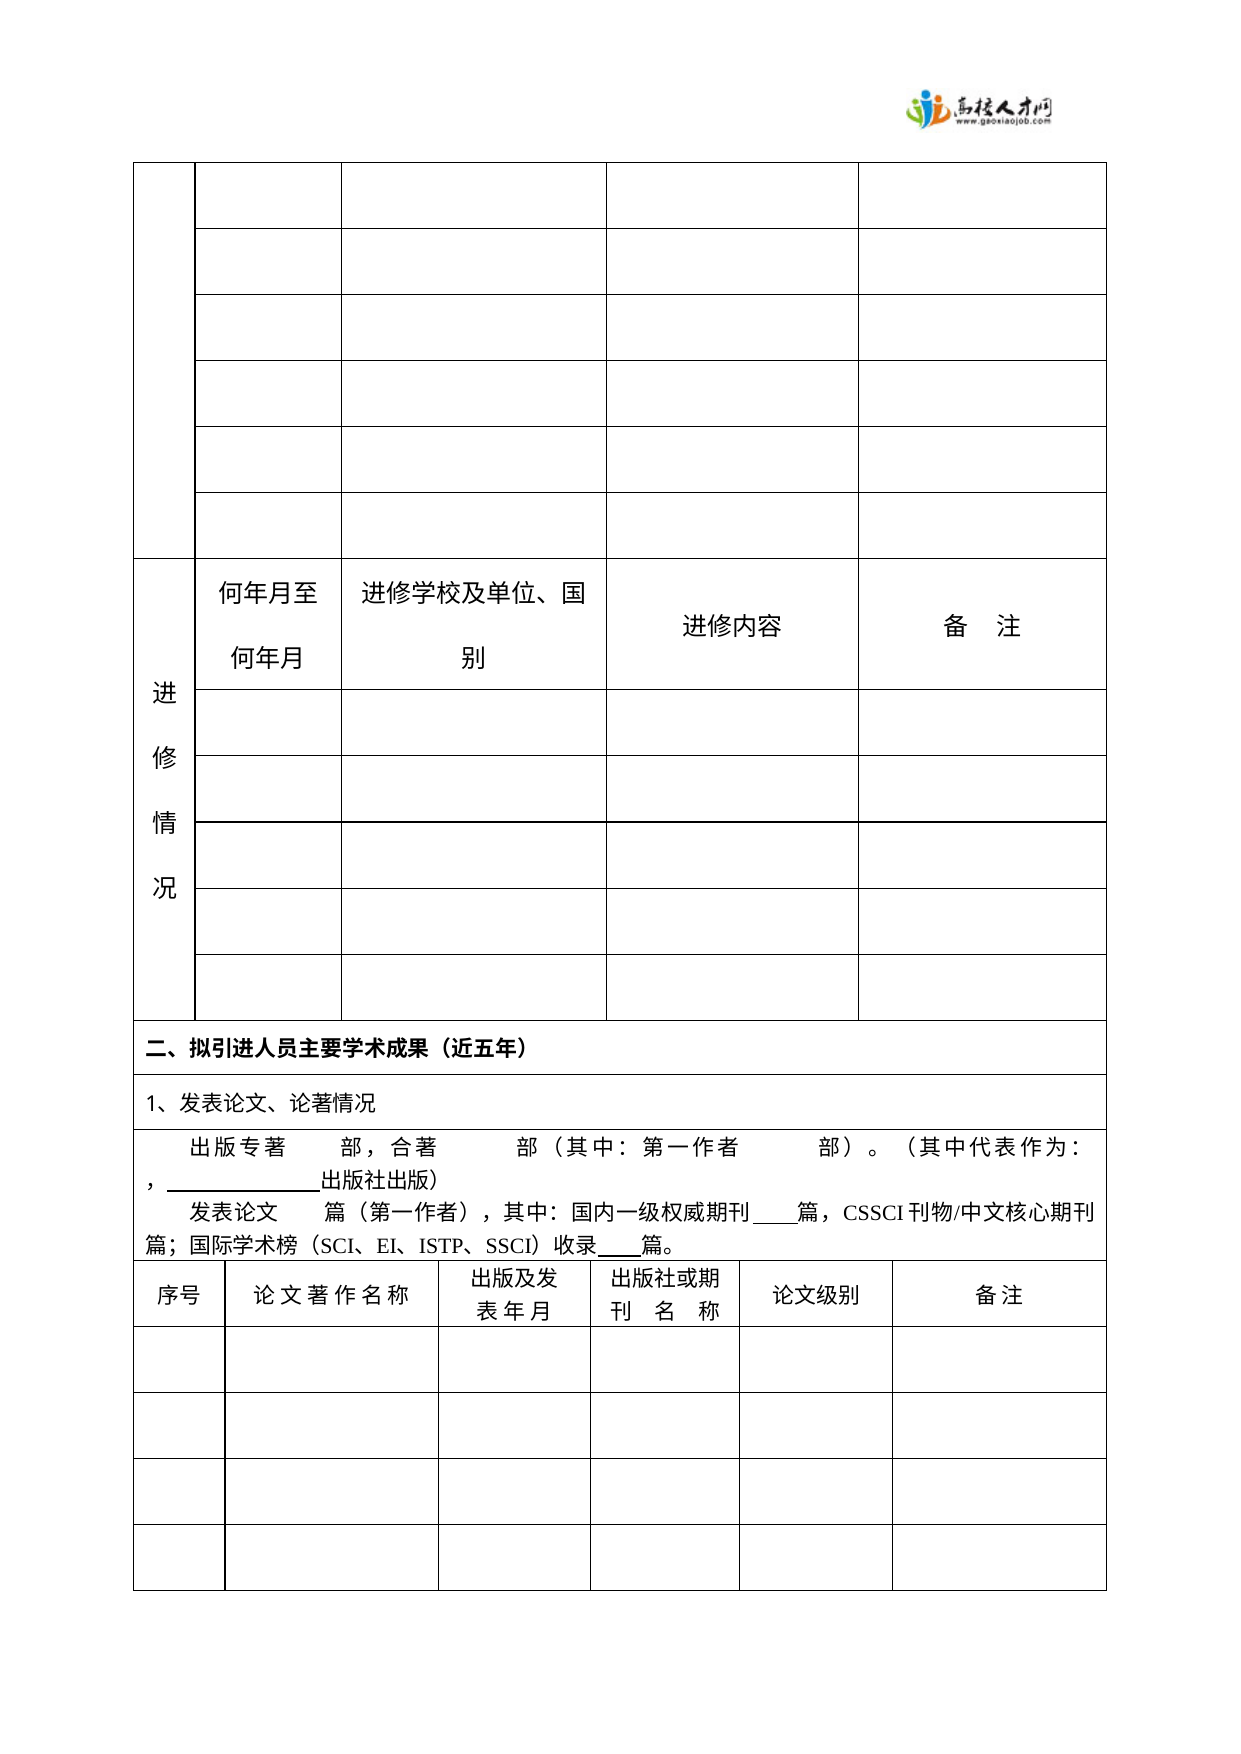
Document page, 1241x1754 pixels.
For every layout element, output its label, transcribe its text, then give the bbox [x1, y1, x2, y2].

table_cell [439, 1327, 590, 1392]
table_cell 备 注 [893, 1261, 1106, 1326]
table_cell [859, 163, 1106, 228]
table_cell [607, 229, 858, 294]
table_cell [893, 1327, 1106, 1392]
table_cell 论 文 著 作 名 称 [226, 1261, 438, 1326]
table_cell [591, 1393, 739, 1458]
table_cell [196, 823, 341, 887]
table_cell 二、拟引进人员主要学术成果（近五年） [134, 1021, 1106, 1074]
table_cell [607, 295, 858, 360]
table_cell [607, 756, 858, 821]
table_cell [342, 229, 606, 294]
table_cell 论文级别 [740, 1261, 892, 1326]
table_cell [134, 1327, 224, 1392]
table_cell 进修情况 [134, 559, 194, 1019]
table_cell [439, 1459, 590, 1524]
table_cell [607, 690, 858, 755]
table_cell [607, 955, 858, 1019]
table_cell [893, 1393, 1106, 1458]
table_cell [134, 1459, 224, 1524]
picture [906, 88, 1053, 133]
table_cell [591, 1525, 739, 1590]
table_cell [893, 1459, 1106, 1524]
table_cell [342, 889, 606, 953]
table_cell 序号 [134, 1261, 224, 1326]
table_cell [134, 1525, 224, 1590]
table_cell [607, 493, 858, 558]
table_cell [740, 1459, 892, 1524]
table_cell [859, 756, 1106, 821]
table_cell [439, 1393, 590, 1458]
table_cell [607, 361, 858, 426]
table_cell [342, 690, 606, 755]
table_cell [740, 1525, 892, 1590]
table_cell [226, 1327, 438, 1392]
table_cell [226, 1459, 438, 1524]
table_cell [859, 823, 1106, 887]
table_cell [196, 427, 341, 492]
table_cell [740, 1327, 892, 1392]
table_cell [196, 690, 341, 755]
table_cell [226, 1393, 438, 1458]
table_cell 出版专著 部，合著 部（其中：第一作者 部）。（其中代表作为： ， 出版社出版） 发表论文 篇（第一作者），其中：国内一级权威期刊 篇，CSSCI刊物/中文核心期刊 篇；国际学术榜（SCI、EI、ISTP、SSCI）收录 篇。 [134, 1130, 1106, 1260]
table_cell [591, 1459, 739, 1524]
table_cell [342, 361, 606, 426]
table_cell [196, 955, 341, 1019]
table_cell [196, 493, 341, 558]
table_cell [607, 889, 858, 953]
table_cell [607, 427, 858, 492]
table_cell [439, 1525, 590, 1590]
table_cell [607, 823, 858, 887]
table_cell [859, 493, 1106, 558]
table_cell [342, 163, 606, 228]
table_cell [196, 229, 341, 294]
table_cell [226, 1525, 438, 1590]
table_cell [859, 295, 1106, 360]
table_cell [134, 1393, 224, 1458]
table_cell [196, 295, 341, 360]
table_cell [342, 427, 606, 492]
table_cell 出版社或期刊 名 称 [591, 1261, 739, 1326]
table_cell [859, 889, 1106, 953]
table_cell 1、发表论文、论著情况 [134, 1075, 1106, 1129]
table_cell [607, 163, 858, 228]
table_cell [893, 1525, 1106, 1590]
table_cell [591, 1327, 739, 1392]
table_cell [342, 756, 606, 821]
table_cell [342, 295, 606, 360]
table_cell 备 注 [859, 559, 1106, 689]
table_cell [859, 361, 1106, 426]
table_cell [859, 690, 1106, 755]
table_cell [859, 229, 1106, 294]
table_cell 进修内容 [607, 559, 858, 689]
table_cell [196, 889, 341, 953]
table_cell 何年月至何年月 [196, 559, 341, 689]
table_cell 进修学校及单位、国别 [342, 559, 606, 689]
table_cell [196, 361, 341, 426]
table_cell [342, 823, 606, 887]
table_cell [342, 493, 606, 558]
table_cell [196, 756, 341, 821]
table_cell [859, 427, 1106, 492]
table_cell [196, 163, 341, 228]
table_cell 出版及发 表 年 月 [439, 1261, 590, 1326]
table_cell [342, 955, 606, 1019]
table_cell [859, 955, 1106, 1019]
table_cell [740, 1393, 892, 1458]
